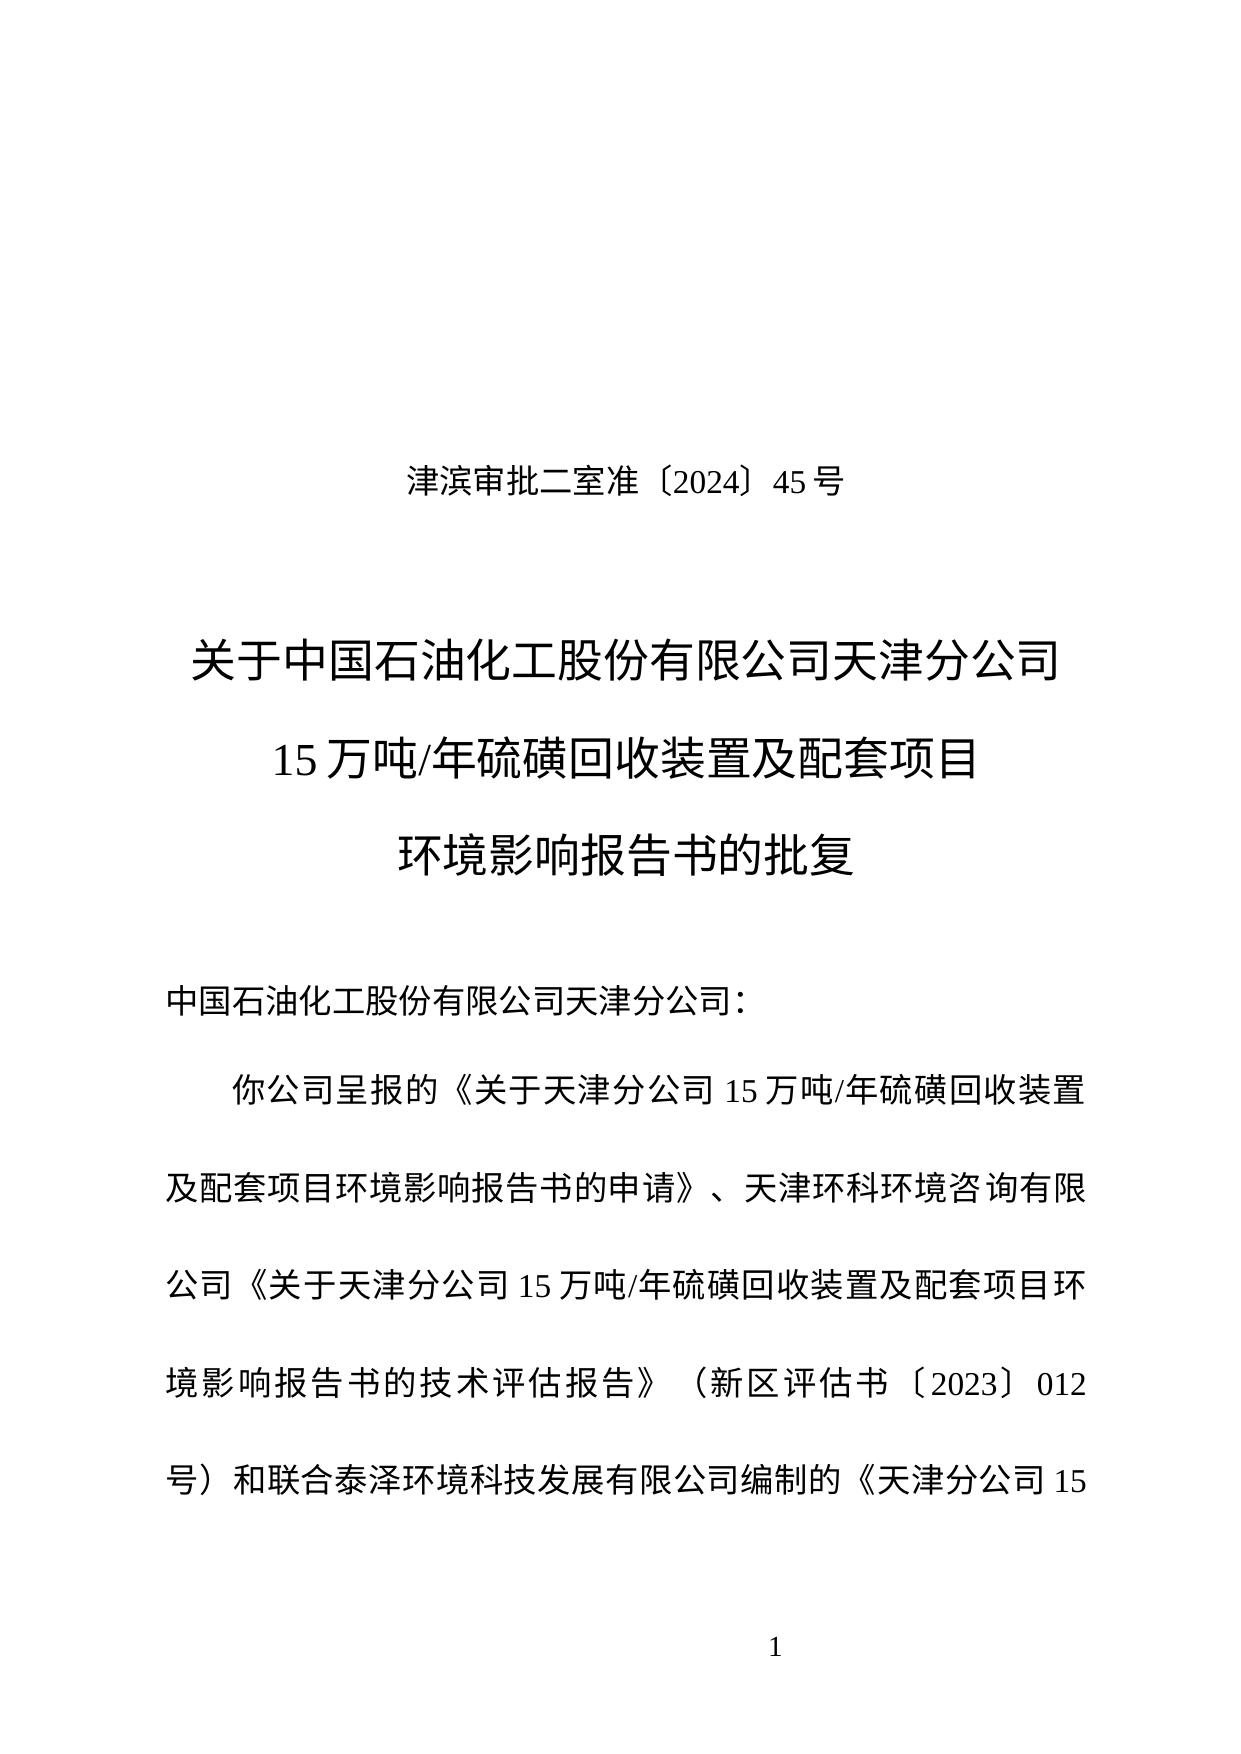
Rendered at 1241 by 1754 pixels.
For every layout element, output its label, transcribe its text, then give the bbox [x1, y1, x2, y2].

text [165, 1056, 1087, 1511]
text 中国石油化工股份有限公司天津分公司： [165, 966, 1087, 1031]
text 津滨审批二室准〔2024〕45号 [165, 446, 1087, 511]
text 关于中国石油化工股份有限公司天津分公司 [165, 609, 1087, 706]
text 15万吨/年硫磺回收装置及配套项目 [165, 706, 1087, 804]
text 环境影响报告书的批复 [165, 804, 1087, 901]
